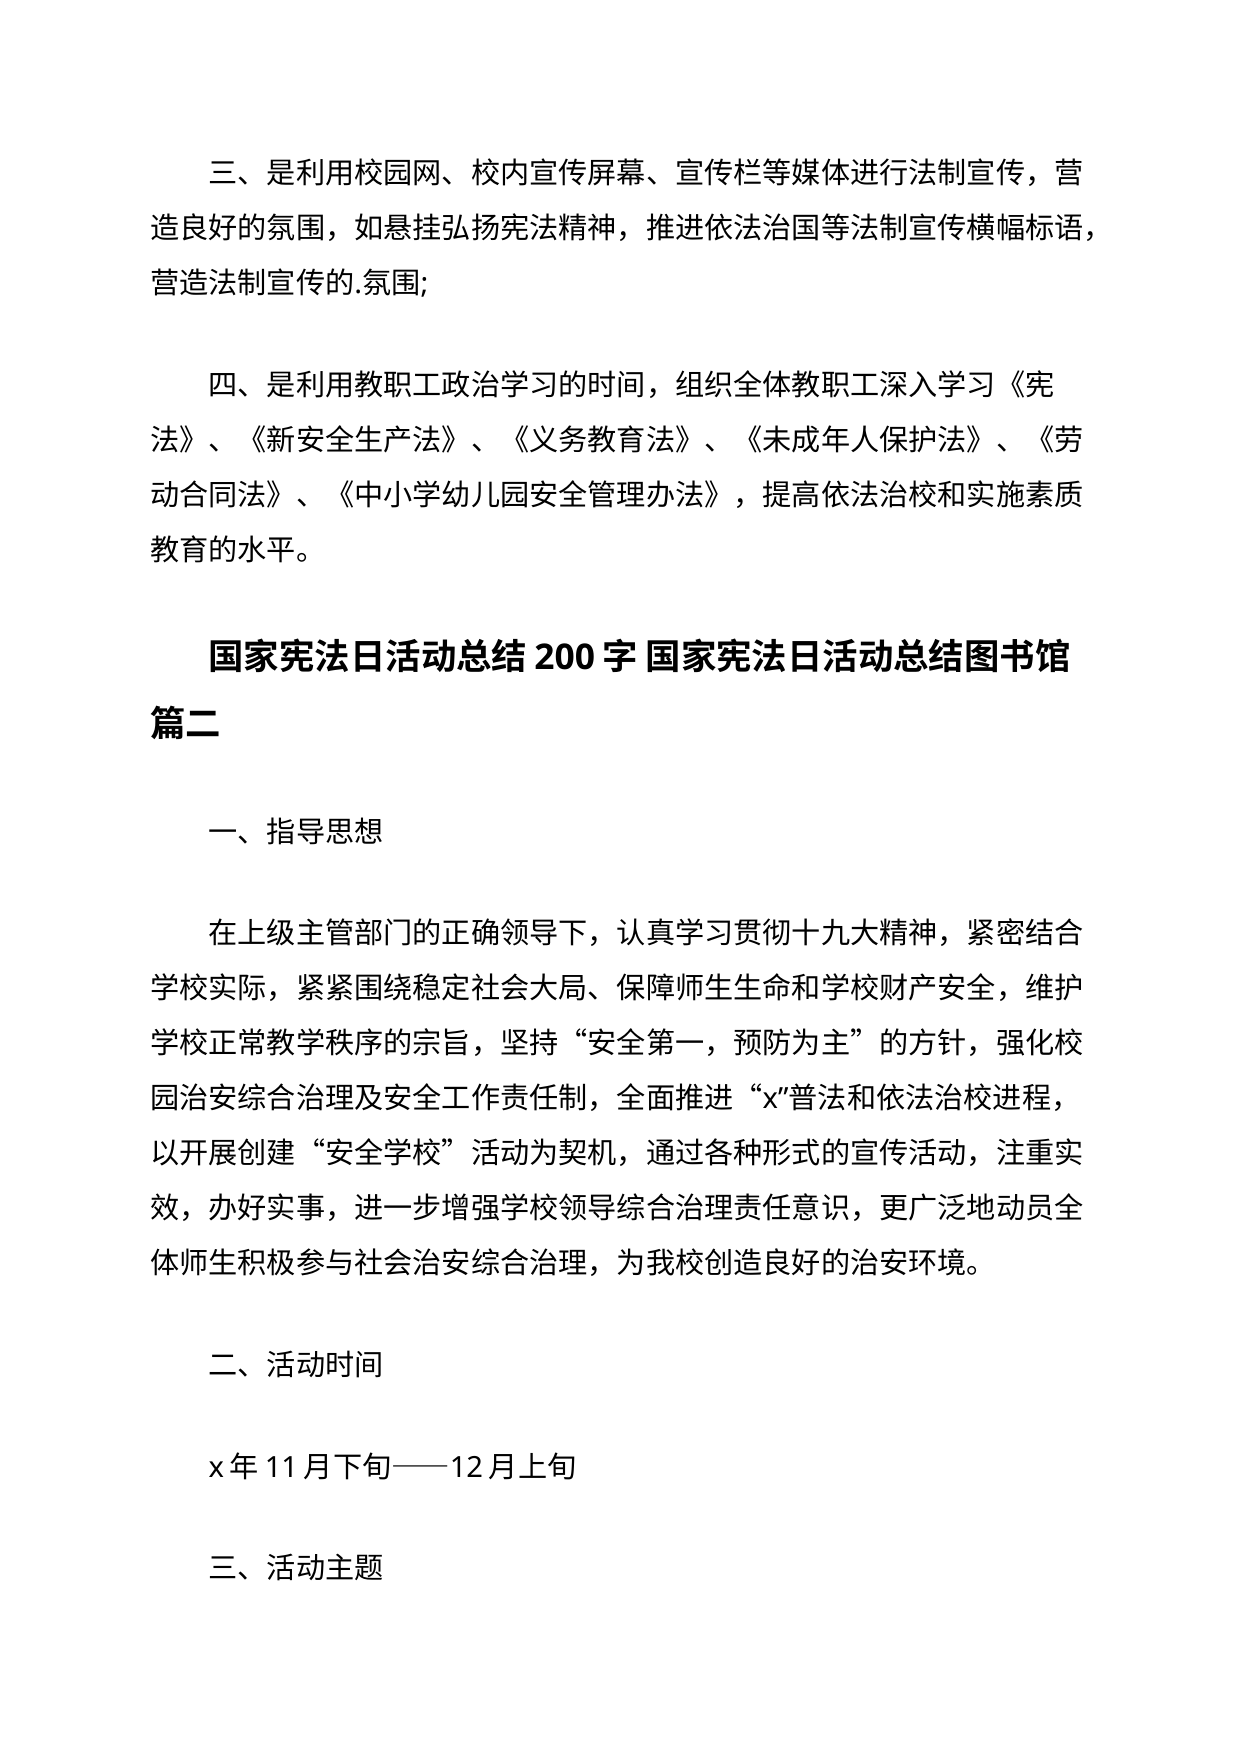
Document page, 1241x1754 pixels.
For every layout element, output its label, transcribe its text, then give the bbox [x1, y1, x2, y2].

text 国家宪法日活动总结200字 国家宪法日活动总结图书馆篇二 [150, 628, 1090, 746]
text 四、是利用教职工政治学习的时间，组织全体教职工深入学习《宪法》、《新安全生产法》、《义务教育法》、《未成年人保护法》、《劳动合同法》、《中小学幼儿园安全管理办法》，提高依法治校和实施素质教育的水平。 [150, 362, 1090, 569]
text 二、活动时间 [150, 1341, 1090, 1384]
text 三、是利用校园网、校内宣传屏幕、宣传栏等媒体进行法制宣传，营造良好的氛围，如悬挂弘扬宪法精神，推进依法治国等法制宣传横幅标语，营造法制宣传的.氛围; [150, 150, 1090, 302]
text x年11月下旬——12月上旬 [150, 1443, 1090, 1486]
text 三、活动主题 [150, 1545, 1090, 1587]
text 一、指导思想 [150, 808, 1090, 851]
text 在上级主管部门的正确领导下，认真学习贯彻十九大精神，紧密结合学校实际，紧紧围绕稳定社会大局、保障师生生命和学校财产安全，维护学校正常教学秩序的宗旨，坚持“安全第一，预防为主”的方针，强化校园治安综合治理及安全工作责任制，全面推进“x”普法和依法治校进程，以开展创建“安全学校”活动为契机，通过各种形式的宣传活动，注重实效，办好实事，进一步增强学校领导综合治理责任意识，更广泛地动员全体师生积极参与社会治安综合治理，为我校创造良好的治安环境。 [150, 910, 1090, 1282]
